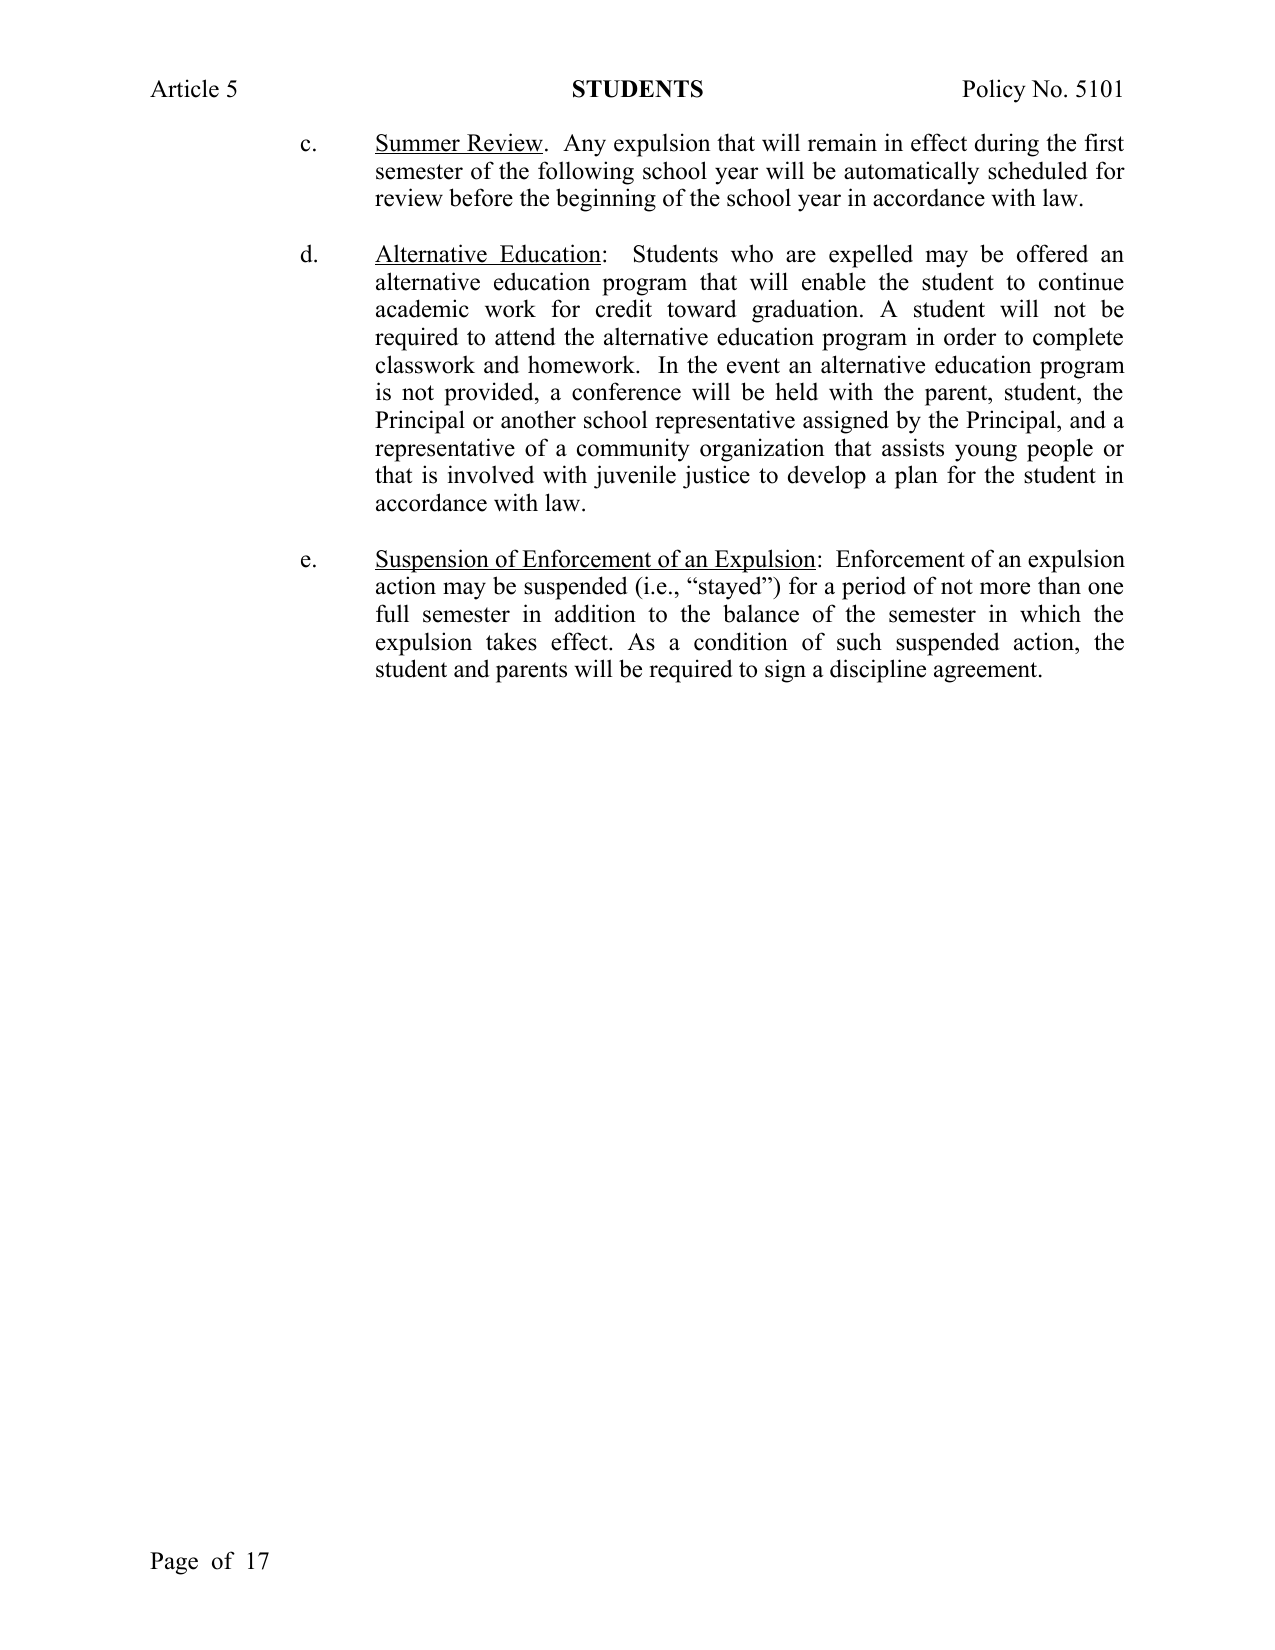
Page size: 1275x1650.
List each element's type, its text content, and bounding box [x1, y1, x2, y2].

list Summer Review. Any expulsion that will remain in effect during the first semester of the following school year will be automatically scheduled for review before the beginning of the school year in accordance with law. [300, 129, 1125, 212]
list Suspension of Enforcement of an Expulsion: Enforcement of an expulsion action may be suspended (i.e., “stayed”) for a period of not more than one full semester in addition to the balance of the semester in which the expulsion takes effect. As a condition of such suspended action, the student and parents will be required to sign a discipline agreement. [300, 545, 1125, 683]
list Alternative Education: Students who are expelled may be offered an alternative education program that will enable the student to continue academic work for credit toward graduation. A student will not be required to attend the alternative education program in order to complete classwork and homework. In the event an alternative education program is not provided, a conference will be held with the parent, student, the Principal or another school representative assigned by the Principal, and a representative of a community organization that assists young people or that is involved with juvenile justice to develop a plan for the student in accordance with law. [300, 240, 1125, 517]
